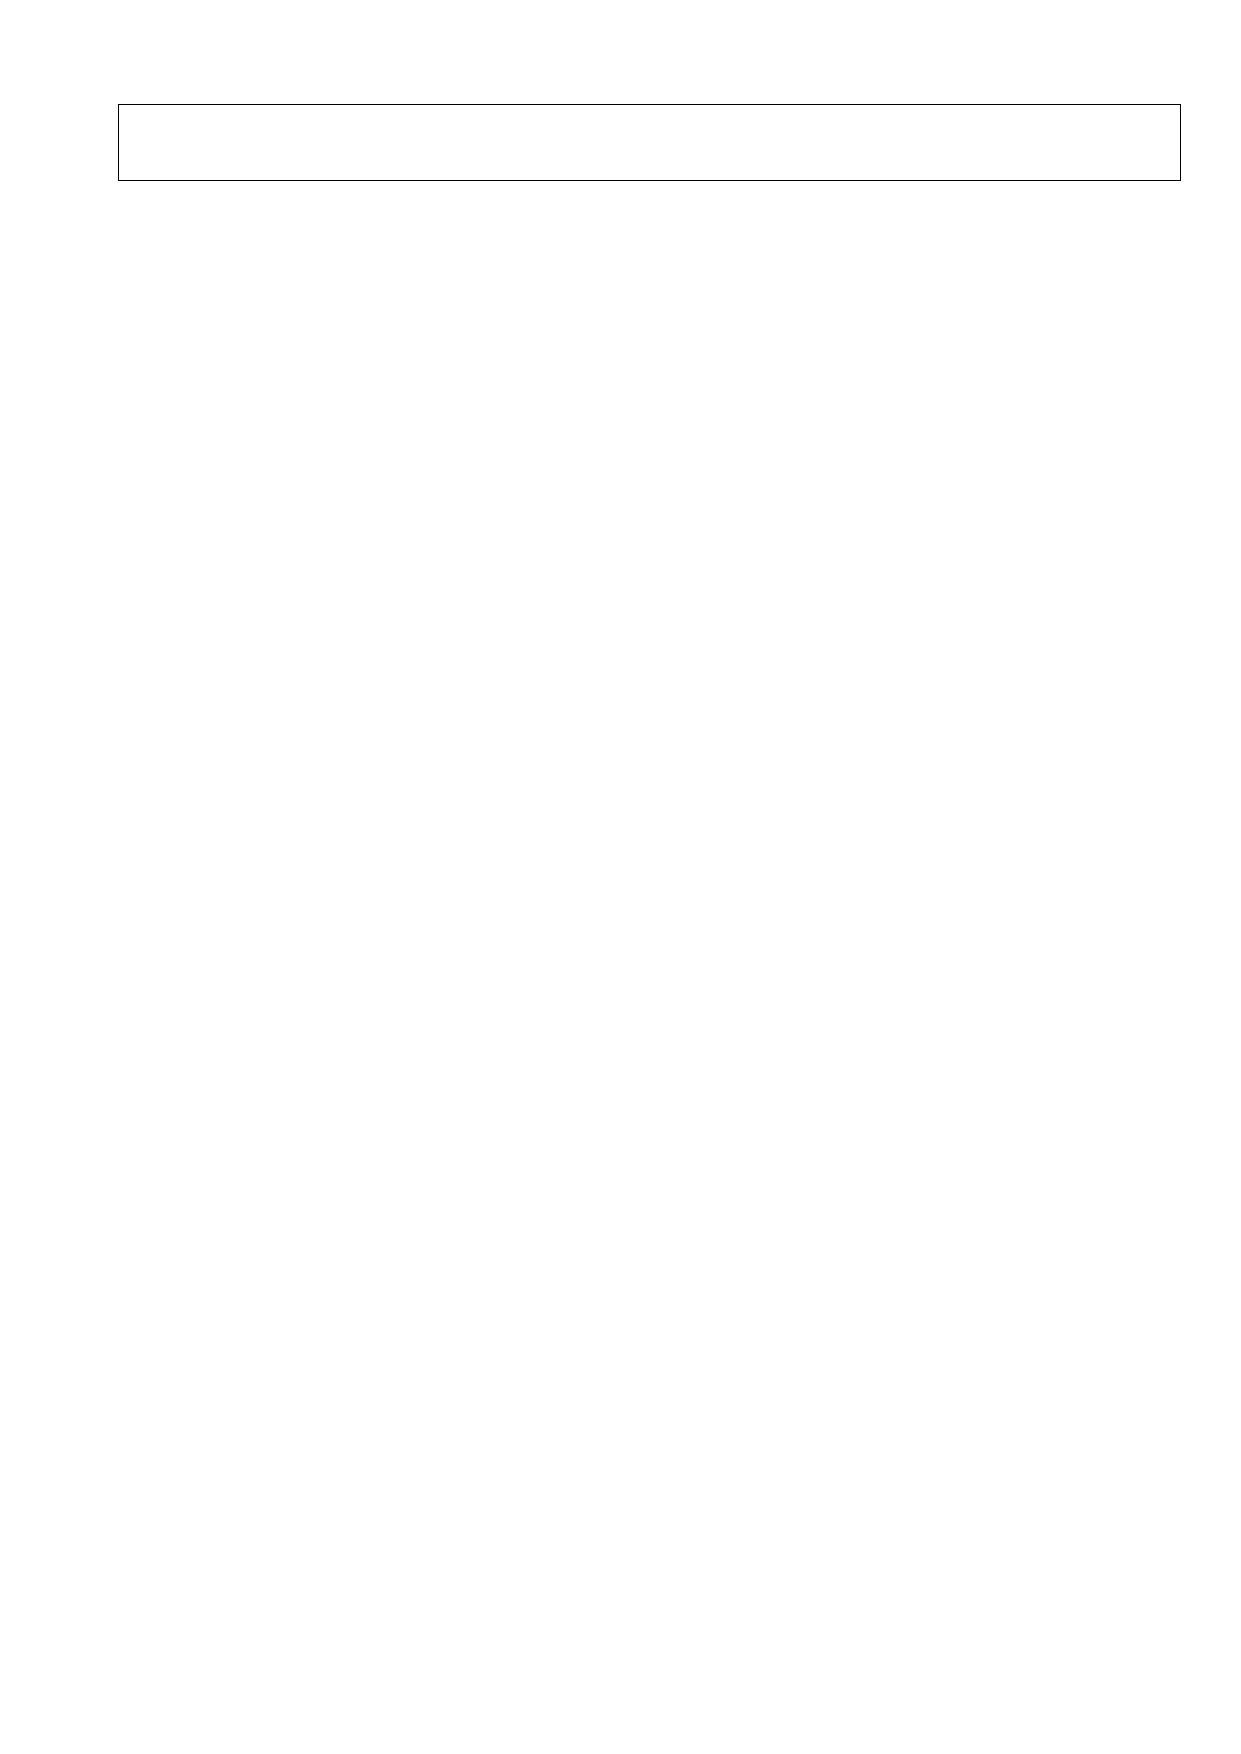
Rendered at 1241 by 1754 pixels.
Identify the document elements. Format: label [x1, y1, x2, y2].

table_header [119, 105, 1180, 180]
